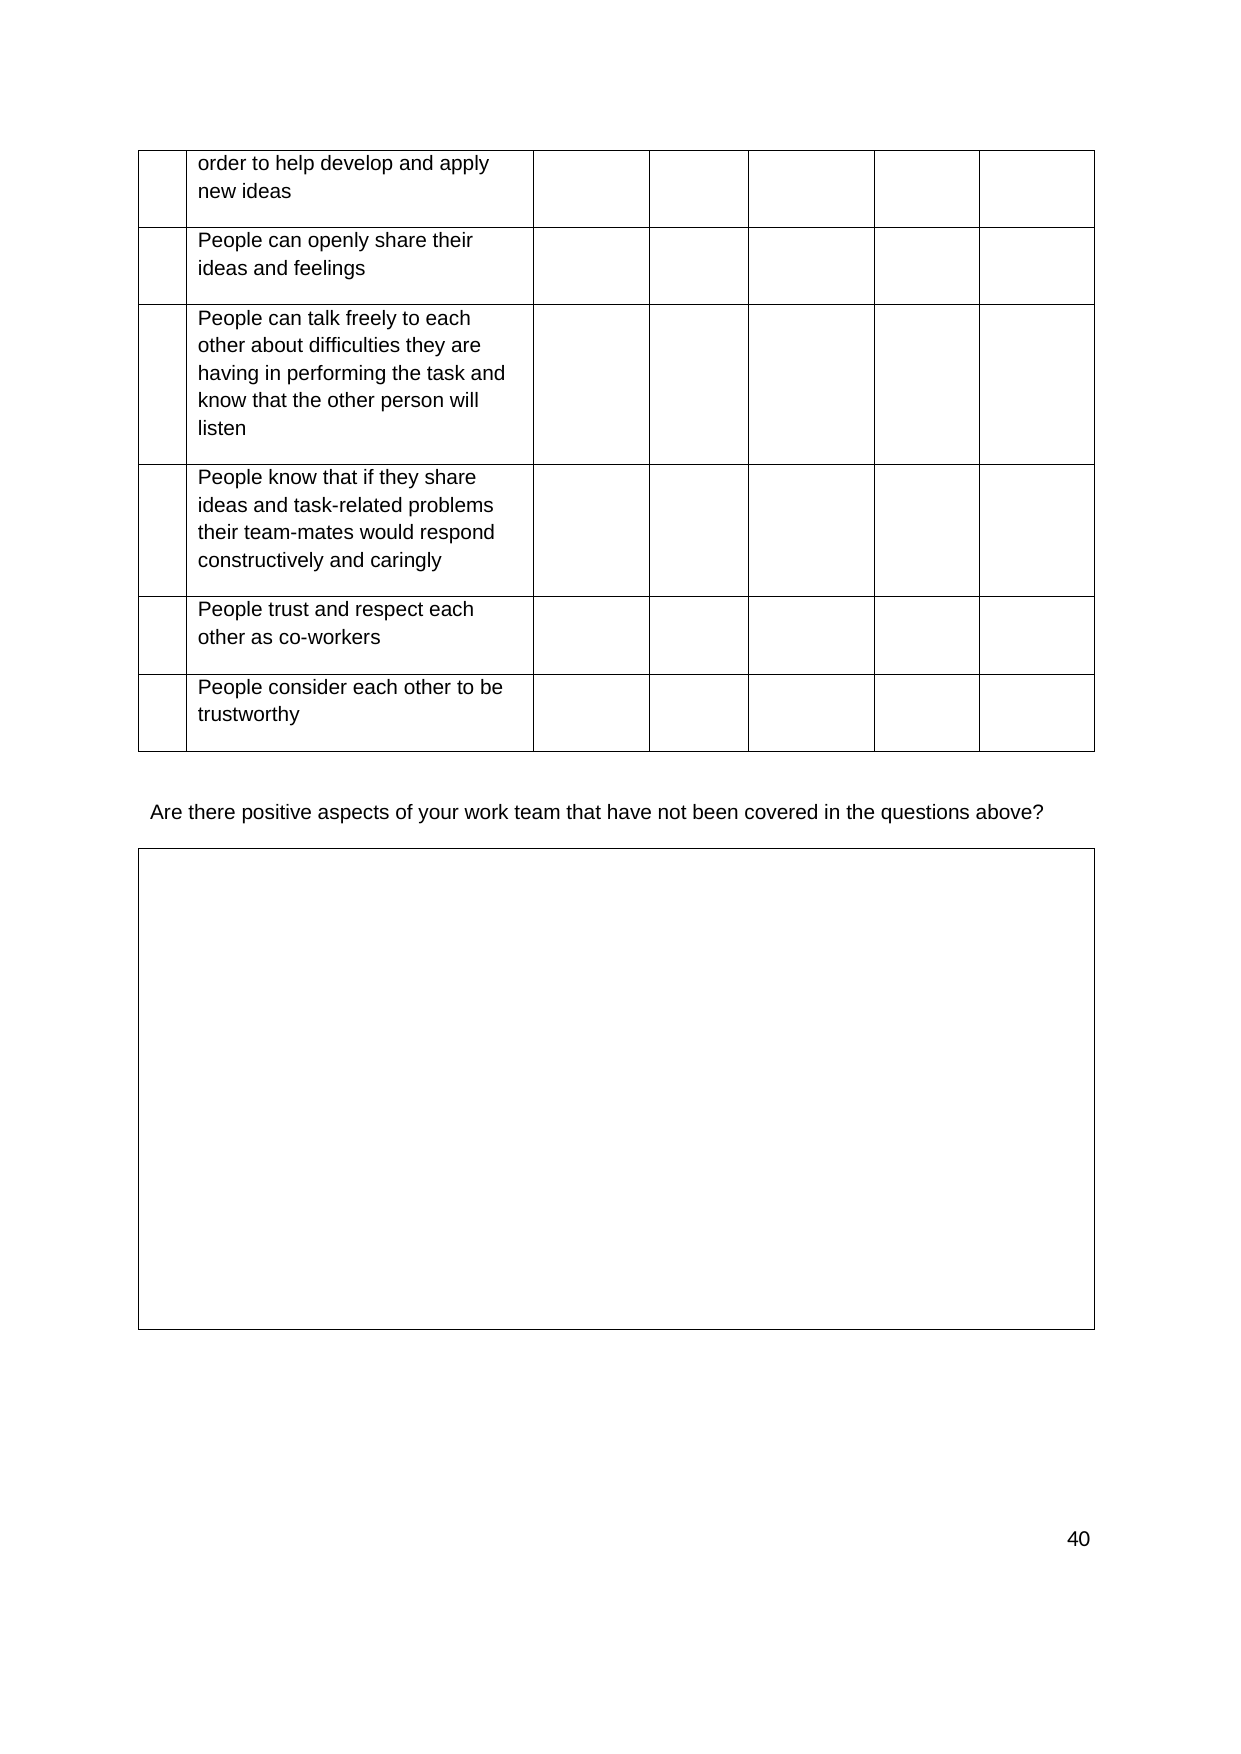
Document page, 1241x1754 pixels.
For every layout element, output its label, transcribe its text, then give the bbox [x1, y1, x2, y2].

table_cell [875, 597, 979, 673]
table_cell [875, 465, 979, 596]
table_cell [139, 465, 186, 596]
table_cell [187, 151, 533, 227]
table_cell [650, 228, 748, 304]
table_cell [749, 465, 874, 596]
table_cell [534, 597, 649, 673]
table_cell [980, 597, 1094, 673]
table_cell [875, 151, 979, 227]
table_cell [749, 151, 874, 227]
table_cell [980, 151, 1094, 227]
table_cell [534, 675, 649, 751]
table_cell [650, 305, 748, 464]
text Are there positive aspects of your work team that have not been covered in the questions above? [150, 800, 1090, 824]
table_cell [139, 675, 186, 751]
table_cell [749, 228, 874, 304]
table_cell [534, 305, 649, 464]
table_cell People consider each other to be trustworthy [187, 675, 533, 751]
table_cell [650, 465, 748, 596]
table_cell People can openly share their ideas and feelings [187, 228, 533, 304]
table_cell [650, 151, 748, 227]
table_cell [875, 305, 979, 464]
table_cell [534, 465, 649, 596]
table_cell [139, 151, 186, 227]
table_cell [749, 597, 874, 673]
table_cell [749, 675, 874, 751]
table_cell People can talk freely to each other about difficulties they are having in performing the task and know that the other person will listen [187, 305, 533, 464]
table_cell [980, 228, 1094, 304]
table_cell [139, 597, 186, 673]
table_cell [980, 305, 1094, 464]
table_cell People trust and respect each other as co-workers [187, 597, 533, 673]
table_cell [650, 597, 748, 673]
table_cell [534, 151, 649, 227]
table_cell [749, 305, 874, 464]
table_cell [980, 675, 1094, 751]
table_header [139, 849, 1094, 1328]
table_cell [875, 228, 979, 304]
table_cell [875, 675, 979, 751]
table_cell [139, 228, 186, 304]
table_cell [650, 675, 748, 751]
table_cell [139, 305, 186, 464]
table_cell [980, 465, 1094, 596]
table_cell People know that if they share ideas and task-related problems their team-mates would respond constructively and caringly [187, 465, 533, 596]
table_cell [534, 228, 649, 304]
